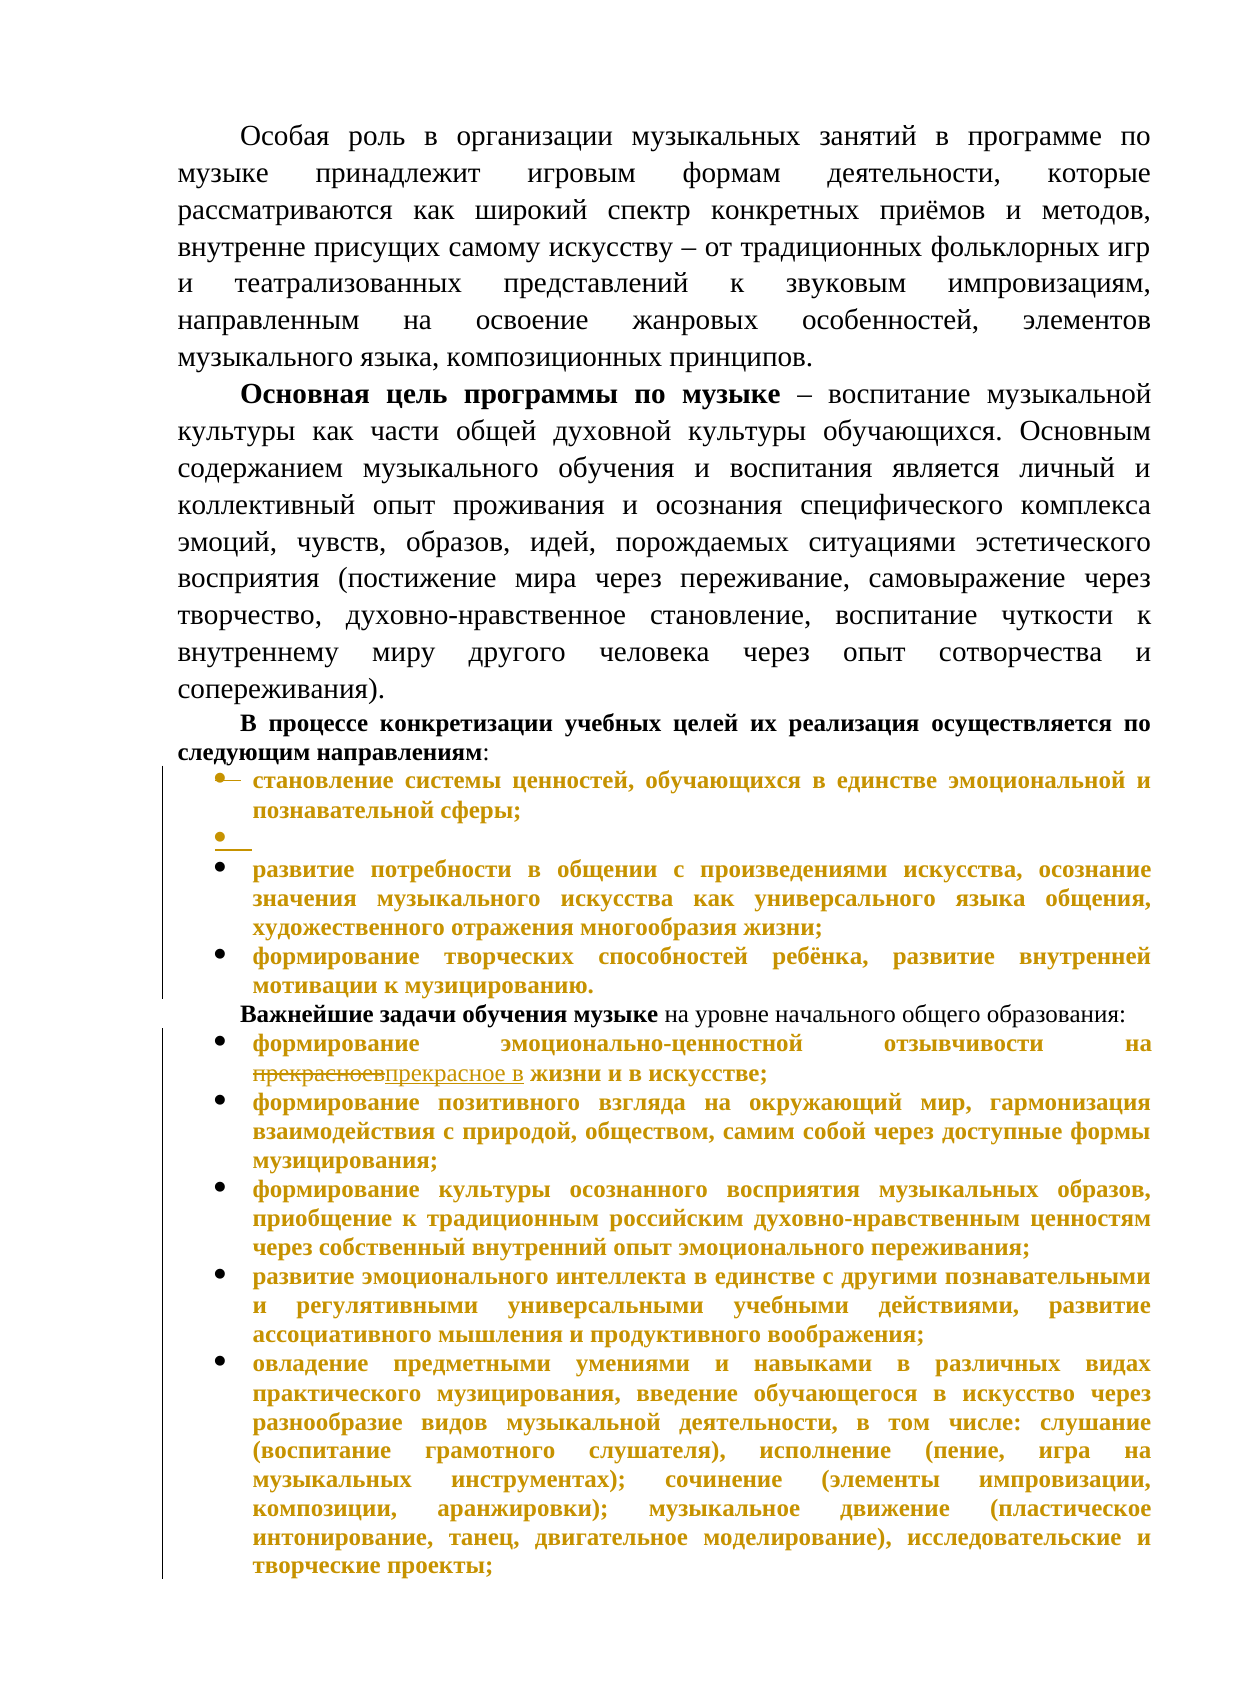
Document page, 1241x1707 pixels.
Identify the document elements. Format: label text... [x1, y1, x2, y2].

list формирование позитивного взгляда на окружающий мир, гармонизация взаимодействия с природой, обществом, самим собой через доступные формы музицирования; [215, 1087, 1152, 1174]
text В процессе конкретизации учебных целей их реализация осуществляется по следующим направлениям: [177, 708, 1152, 766]
text Особая роль в организации музыкальных занятий в программе по музыке принадлежит игровым формам деятельности, которые рассматриваются как широкий спектр конкретных приёмов и методов, внутренне присущих самому искусству – от традиционных фольклорных игр и театрализованных представлений к звуковым импровизациям, направленным на освоение жанровых особенностей, элементов музыкального языка, композиционных принципов. [177, 118, 1152, 373]
list формирование творческих способностей ребёнка, развитие внутренней мотивации к музицированию. [215, 941, 1152, 999]
list формирование культуры осознанного восприятия музыкальных образов, приобщение к традиционным российским духовно-нравственным ценностям через собственный внутренний опыт эмоционального переживания; [215, 1174, 1152, 1261]
list развитие потребности в общении с произведениями искусства, осознание значения музыкального искусства как универсального языка общения, художественного отражения многообразия жизни; [215, 854, 1152, 941]
list развитие эмоционального интеллекта в единстве с другими познавательными и регулятивными универсальными учебными действиями, развитие ассоциативного мышления и продуктивного воображения; [215, 1261, 1152, 1348]
list становление системы ценностей, обучающихся в единстве эмоциональной и познавательной сферы; [215, 766, 1152, 824]
list овладение предметными умениями и навыками в различных видах практического музицирования, введение обучающегося в искусство через разнообразие видов музыкальной деятельности, в том числе: слушание (воспитание грамотного слушателя), исполнение (пение, игра на музыкальных инструментах); сочинение (элементы импровизации, композиции, аранжировки); музыкальное движение (пластическое интонирование, танец, двигательное моделирование), исследовательские и творческие проекты; [215, 1348, 1152, 1579]
text Важнейшие задачи обучения музыке на уровне начального общего образования: [177, 999, 1152, 1028]
text Основная цель программы по музыке – воспитание музыкальной культуры как части общей духовной культуры обучающихся. Основным содержанием музыкального обучения и воспитания является личный и коллективный опыт проживания и осознания специфического комплекса эмоций, чувств, образов, идей, порождаемых ситуациями эстетического восприятия (постижение мира через переживание, самовыражение через творчество, духовно-нравственное становление, воспитание чуткости к внутреннему миру другого человека через опыт сотворчества и сопереживания). [177, 376, 1152, 705]
list формирование эмоционально-ценностной отзывчивости на жизни и в искусстве; [215, 1028, 1152, 1087]
